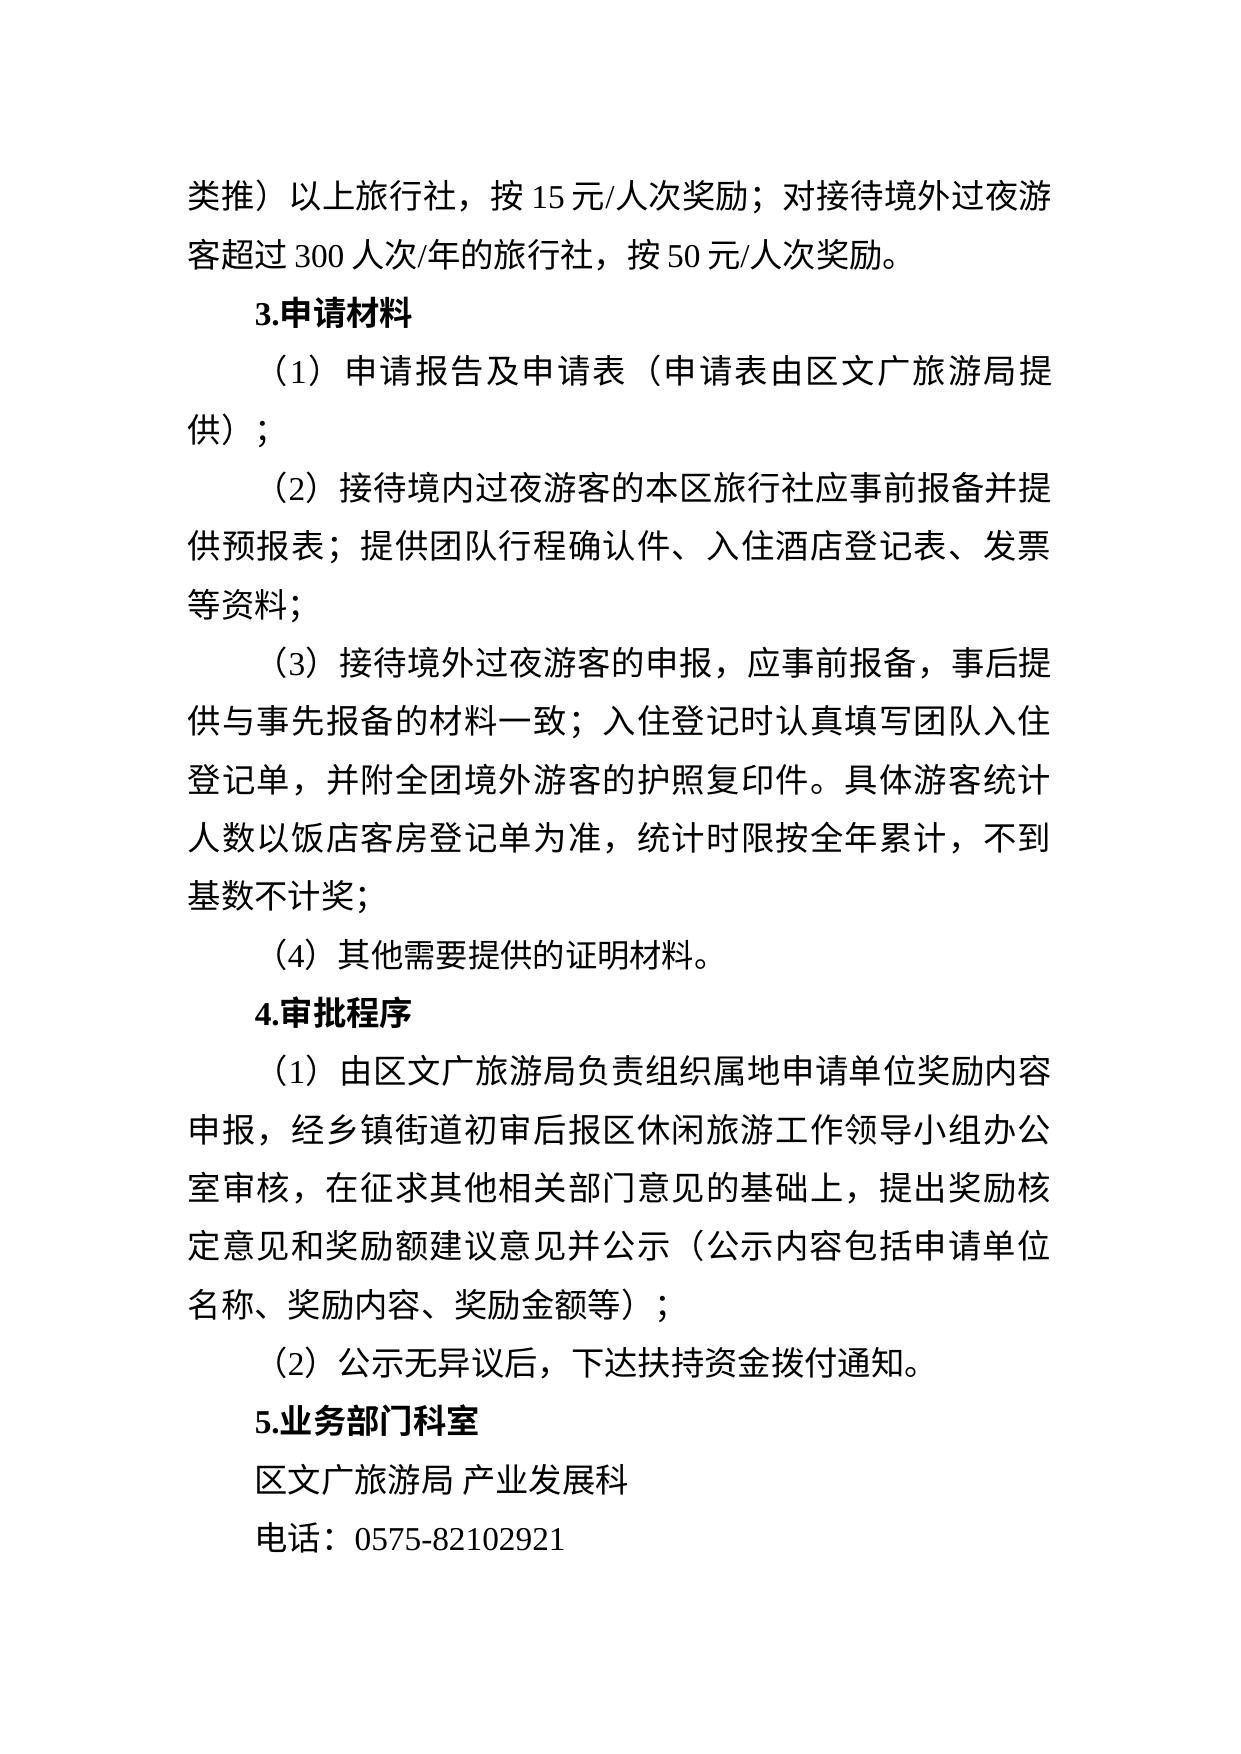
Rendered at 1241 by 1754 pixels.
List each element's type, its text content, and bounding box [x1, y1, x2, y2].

text 电话：0575-82102921 [187, 1504, 1053, 1562]
text （1）申请报告及申请表（申请表由区文广旅游局提供）； [187, 337, 1053, 454]
text 3.申请材料 [187, 279, 1053, 337]
text 4.审批程序 [187, 979, 1053, 1037]
text （3）接待境外过夜游客的申报，应事前报备，事后提供与事先报备的材料一致；入住登记时认真填写团队入住登记单，并附全团境外游客的护照复印件。具体游客统计人数以饭店客房登记单为准，统计时限按全年累计，不到基数不计奖； [187, 629, 1053, 920]
text （2）接待境内过夜游客的本区旅行社应事前报备并提供预报表；提供团队行程确认件、入住酒店登记表、发票等资料； [187, 454, 1053, 629]
text 5.业务部门科室 [187, 1387, 1053, 1445]
text （1）由区文广旅游局负责组织属地申请单位奖励内容申报，经乡镇街道初审后报区休闲旅游工作领导小组办公室审核，在征求其他相关部门意见的基础上，提出奖励核定意见和奖励额建议意见并公示（公示内容包括申请单位名称、奖励内容、奖励金额等）； [187, 1037, 1053, 1329]
text （2）公示无异议后，下达扶持资金拨付通知。 [187, 1329, 1053, 1387]
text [187, 162, 1053, 279]
text 区文广旅游局 产业发展科 [187, 1445, 1053, 1504]
text （4）其他需要提供的证明材料。 [187, 920, 1053, 979]
